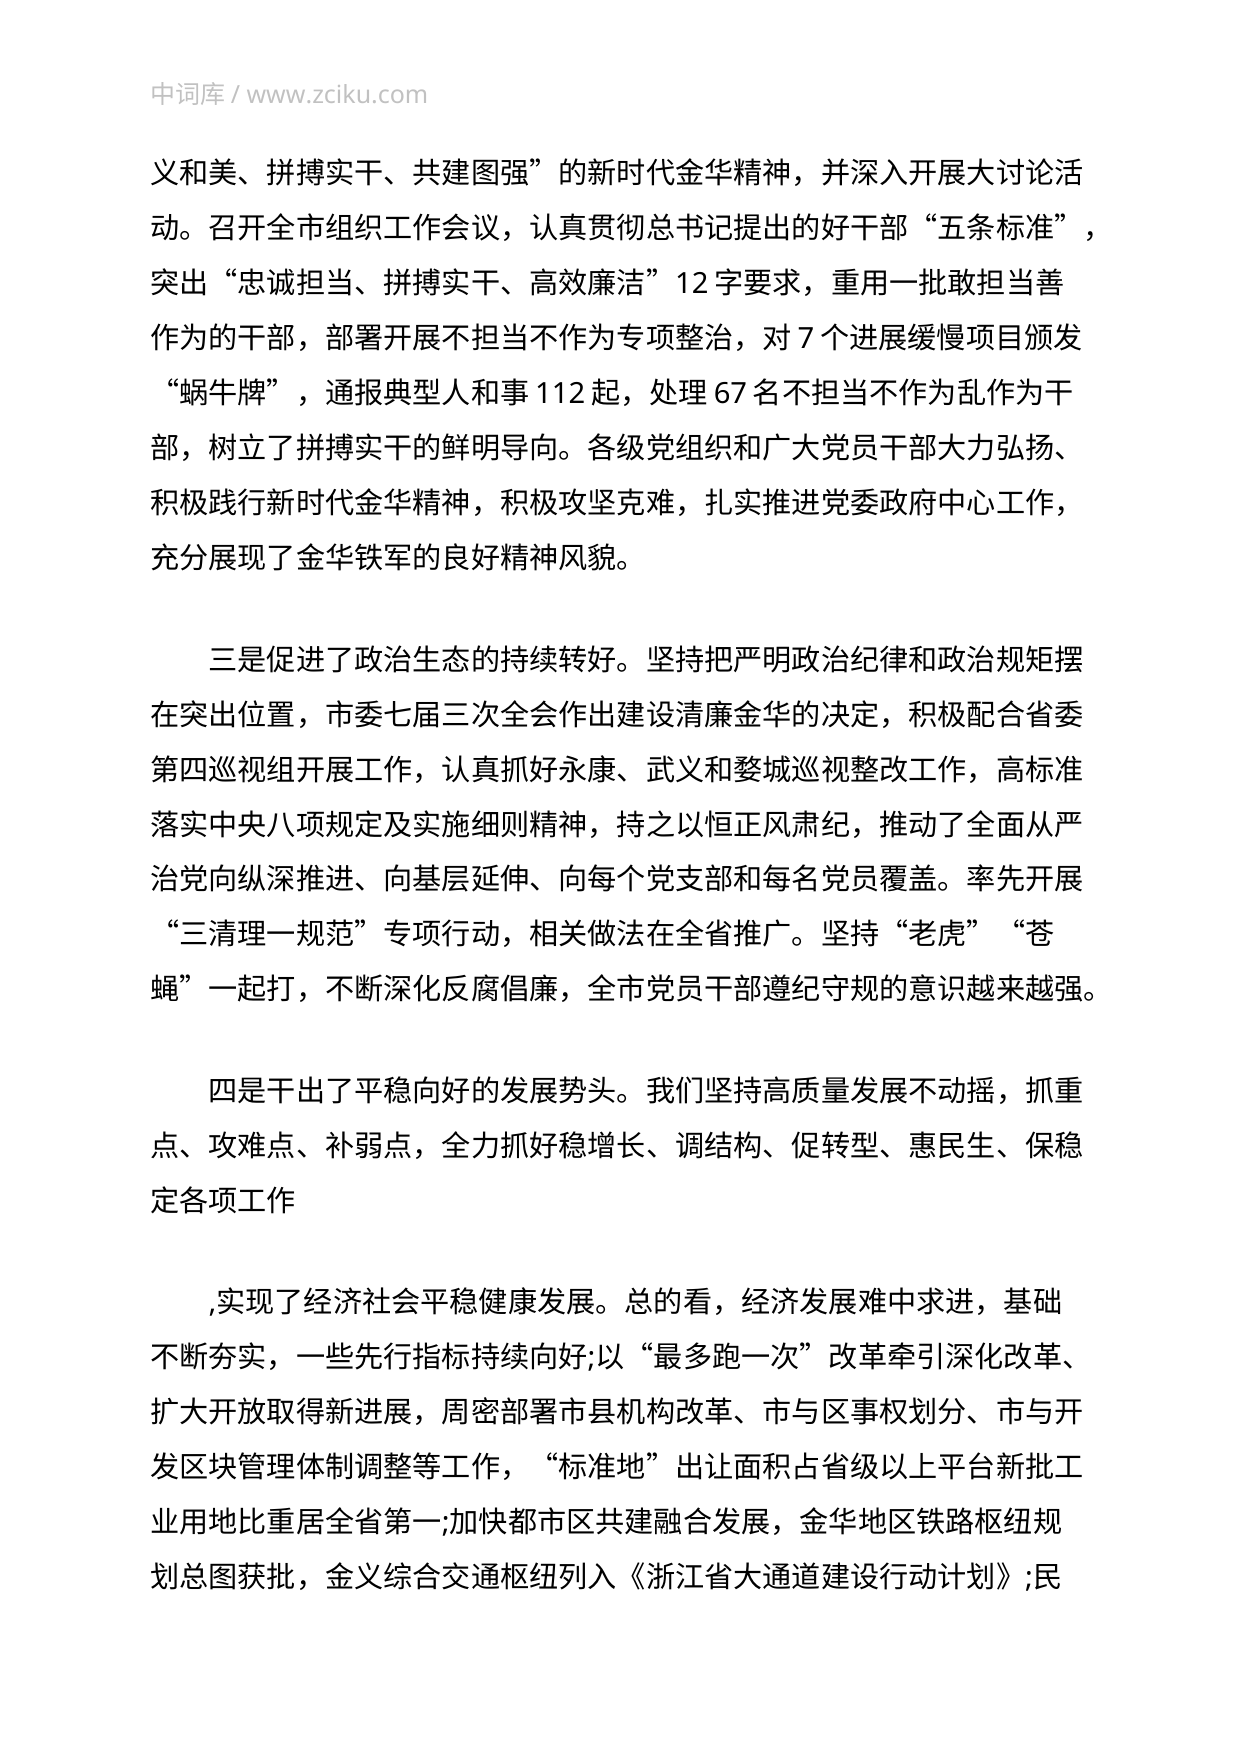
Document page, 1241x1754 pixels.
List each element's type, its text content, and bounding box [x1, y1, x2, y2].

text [150, 150, 1090, 577]
text 三是促进了政治生态的持续转好。坚持把严明政治纪律和政治规矩摆在突出位置，市委七届三次全会作出建设清廉金华的决定，积极配合省委第四巡视组开展工作，认真抓好永康、武义和婺城巡视整改工作，高标准落实中央八项规定及实施细则精神，持之以恒正风肃纪，推动了全面从严治党向纵深推进、向基层延伸、向每个党支部和每名党员覆盖。率先开展“三清理一规范”专项行动，相关做法在全省推广。坚持“老虎”“苍蝇”一起打，不断深化反腐倡廉，全市党员干部遵纪守规的意识越来越强。 [150, 636, 1090, 1008]
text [150, 1279, 1090, 1596]
text 四是干出了平稳向好的发展势头。我们坚持高质量发展不动摇，抓重点、攻难点、补弱点，全力抓好稳增长、调结构、促转型、惠民生、保稳定各项工作 [150, 1067, 1090, 1219]
